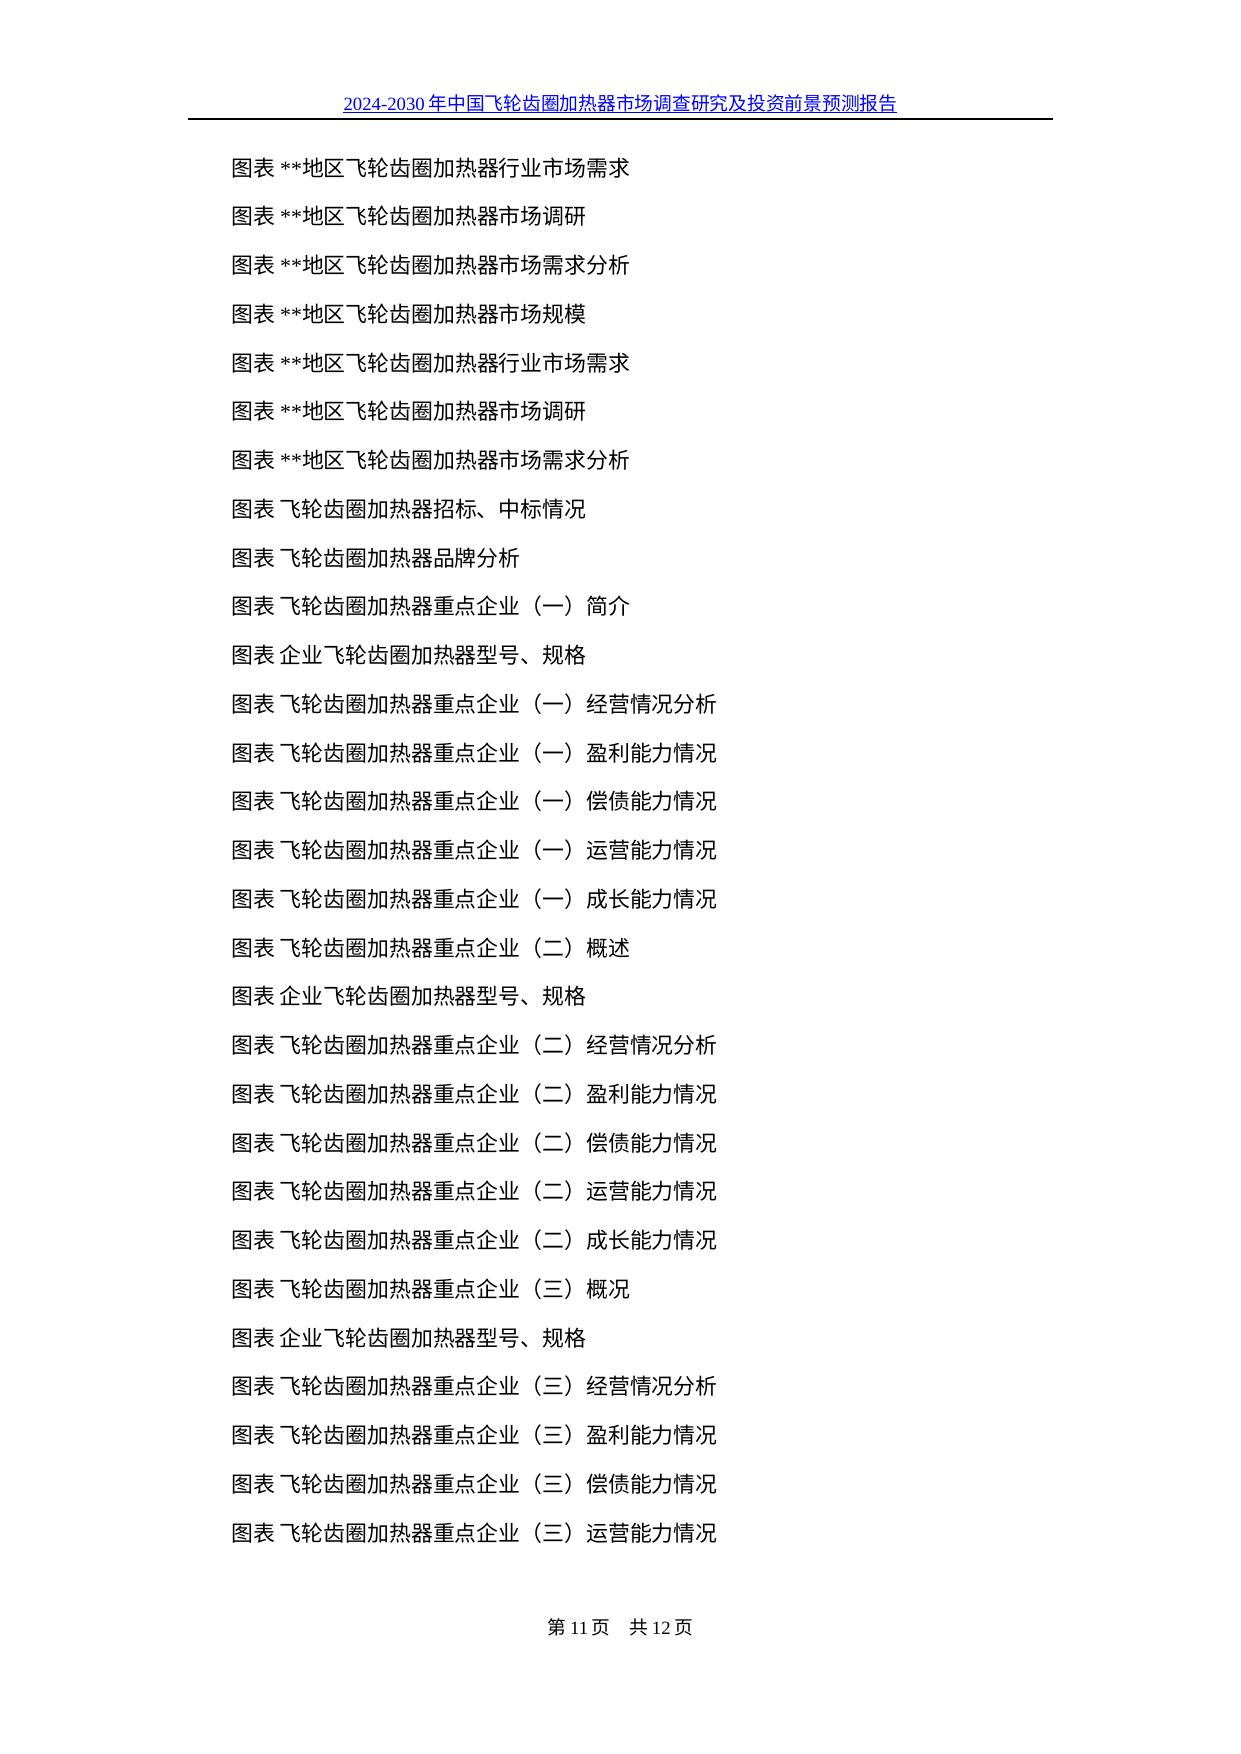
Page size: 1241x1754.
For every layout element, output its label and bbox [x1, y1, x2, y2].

text [187, 150, 1053, 1548]
